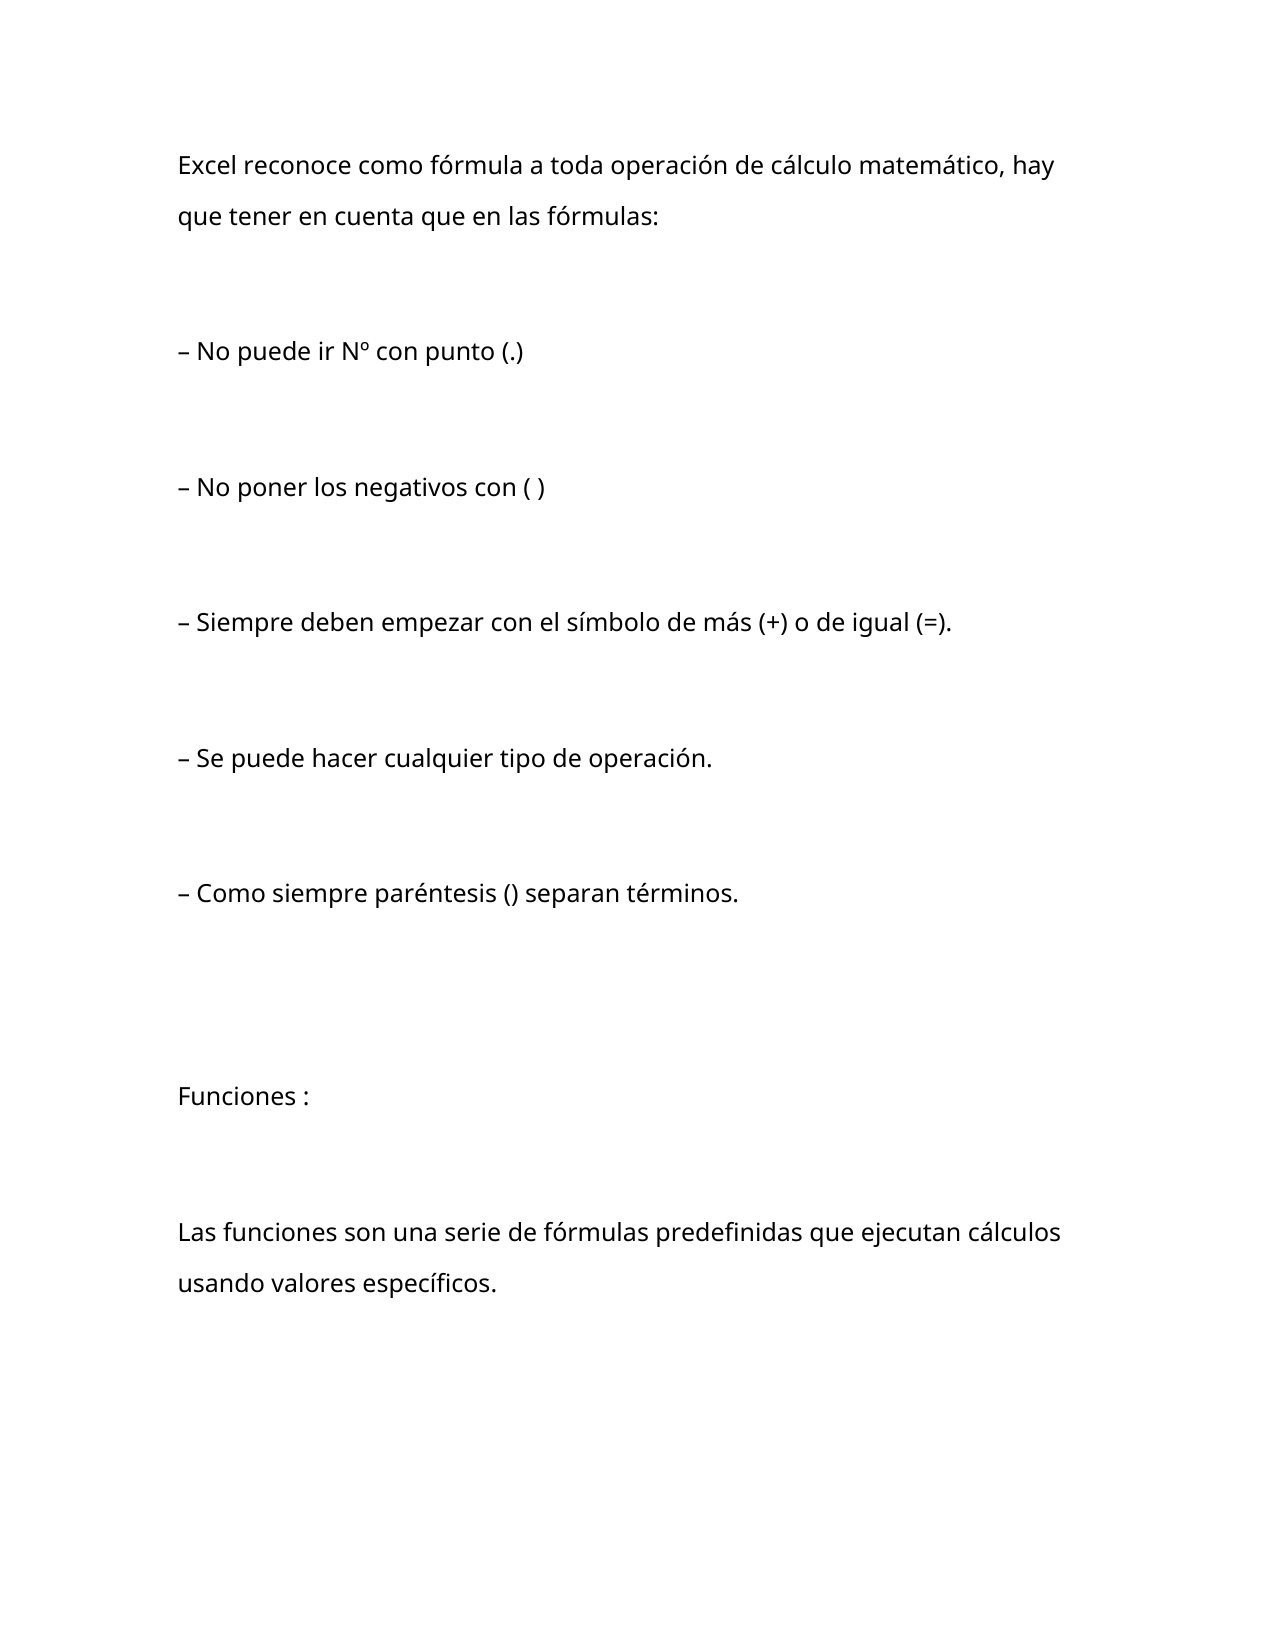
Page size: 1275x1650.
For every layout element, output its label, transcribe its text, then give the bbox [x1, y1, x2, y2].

text – Se puede hacer cualquier tipo de operación. [177, 740, 1098, 774]
text Las funciones son una serie de fórmulas predefinidas que ejecutan cálculos usando valores específicos. [177, 1214, 1098, 1299]
text – Siempre deben empezar con el símbolo de más (+) o de igual (=). [177, 605, 1098, 639]
text Excel reconoce como fórmula a toda operación de cálculo matemático, hay que tener en cuenta que en las fórmulas: [177, 148, 1098, 233]
text – No puede ir Nº con punto (.) [177, 334, 1098, 368]
text Funciones : [177, 1079, 1098, 1113]
text – No poner los negativos con ( ) [177, 469, 1098, 503]
text – Como siempre paréntesis () separan términos. [177, 876, 1098, 910]
